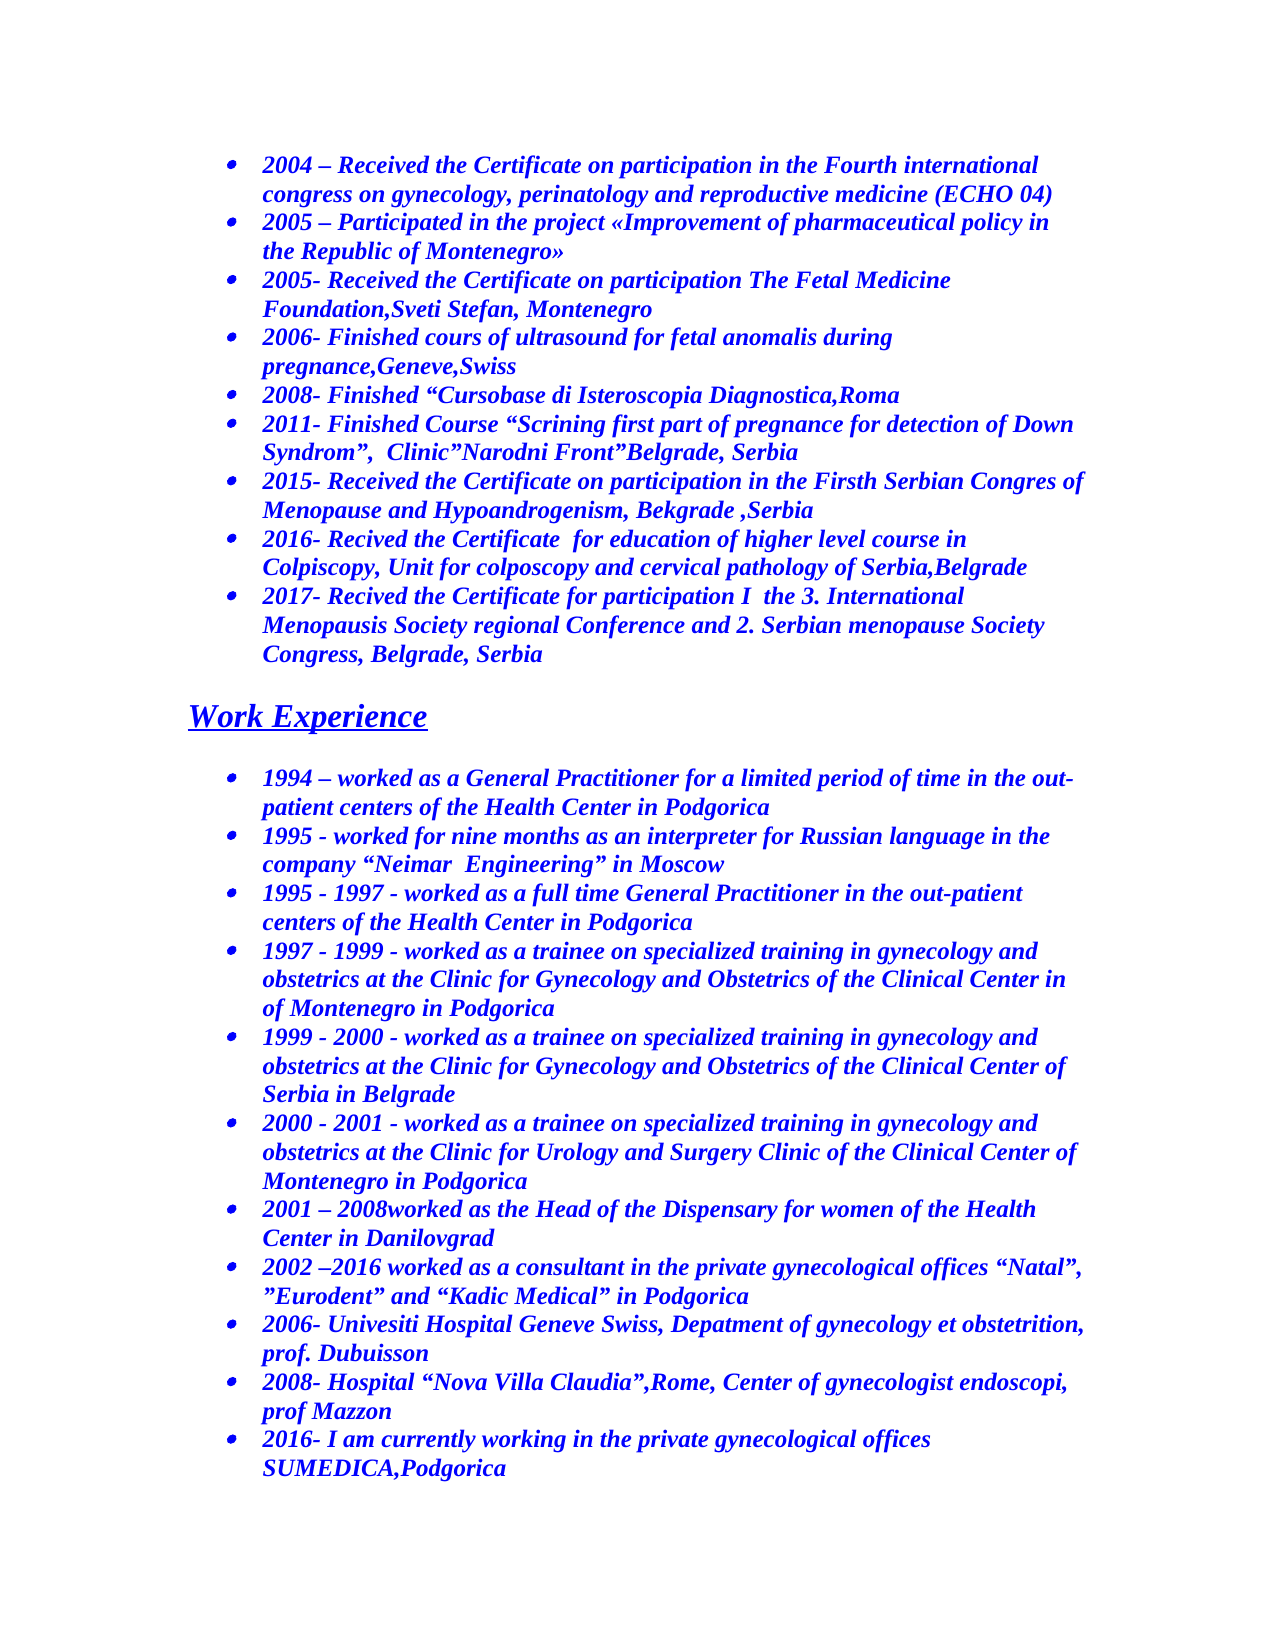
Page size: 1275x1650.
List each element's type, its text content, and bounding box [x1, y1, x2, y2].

list 2002 –2016 worked as a consultant in the private gynecological offices “Natal”, ”Eurodent” and “Kadic Medical” in Podgorica [225, 1252, 1087, 1309]
list 2005- Received the Certificate on participation The Fetal Medicine Foundation,Sveti Stefan, Montenegro [225, 265, 1087, 322]
list 2006- Univesiti Hospital Geneve Swiss, Depatment of gynecology et obstetrition, prof. Dubuisson [225, 1309, 1087, 1367]
list 2016- I am currently working in the private gynecological offices SUMEDICA,Podgorica [225, 1424, 1087, 1482]
list 1994 – worked as a General Practitioner for a limited period of time in the out-patient centers of the Health Center in Podgorica [225, 763, 1087, 821]
list 2005 – Participated in the project «Improvement of pharmaceutical policy in the Republic of Montenegro» [225, 207, 1087, 265]
list 2015- Received the Certificate on participation in the Firsth Serbian Congres of Menopause and Hypoandrogenism, Bekgrade ,Serbia [225, 466, 1087, 524]
list 2008- Finished “Cursobase di Isteroscopia Diagnostica,Roma [225, 380, 1087, 409]
list 1995 - 1997 - worked as a full time General Practitioner in the out-patient centers of the Health Center in Podgorica [225, 878, 1087, 936]
list 1999 - 2000 - worked as a trainee on specialized training in gynecology and obstetrics at the Clinic for Gynecology and Obstetrics of the Clinical Center of Serbia in Belgrade [225, 1022, 1087, 1108]
list 2001 – 2008worked as the Head of the Dispensary for women of the Health Center in Danilovgrad [225, 1194, 1087, 1252]
list 2016- Recived the Certificate for education of higher level course in Colpiscopy, Unit for colposcopy and cervical pathology of Serbia,Belgrade [225, 524, 1087, 581]
list 1995 - worked for nine months as an interpreter for Russian language in the company “Neimar Engineering” in Moscow [225, 821, 1087, 878]
list 1997 - 1999 - worked as a trainee on specialized training in gynecology and obstetrics at the Clinic for Gynecology and Obstetrics of the Clinical Center in of Montenegro in Podgorica [225, 936, 1087, 1022]
list 2006- Finished cours of ultrasound for fetal anomalis during pregnance,Geneve,Swiss [225, 322, 1087, 380]
subtitle Work Experience [187, 696, 1087, 734]
list 2017- Recived the Certificate for participation I the 3. International Menopausis Society regional Conference and 2. Serbian menopause Society Congress, Belgrade, Serbia [225, 581, 1087, 667]
list 2008- Hospital “Nova Villa Claudia”,Rome, Center of gynecologist endoscopi, prof Mazzon [225, 1367, 1087, 1424]
list 2000 - 2001 - worked as a trainee on specialized training in gynecology and obstetrics at the Clinic for Urology and Surgery Clinic of the Clinical Center of Montenegro in Podgorica [225, 1108, 1087, 1194]
list 2004 – Received the Certificate on participation in the Fourth international congress on gynecology, perinatology and reproductive medicine (ECHO 04) [225, 150, 1087, 207]
list 2011- Finished Course “Scrining first part of pregnance for detection of Down Syndrom”, Clinic”Narodni Front”Belgrade, Serbia [225, 409, 1087, 466]
